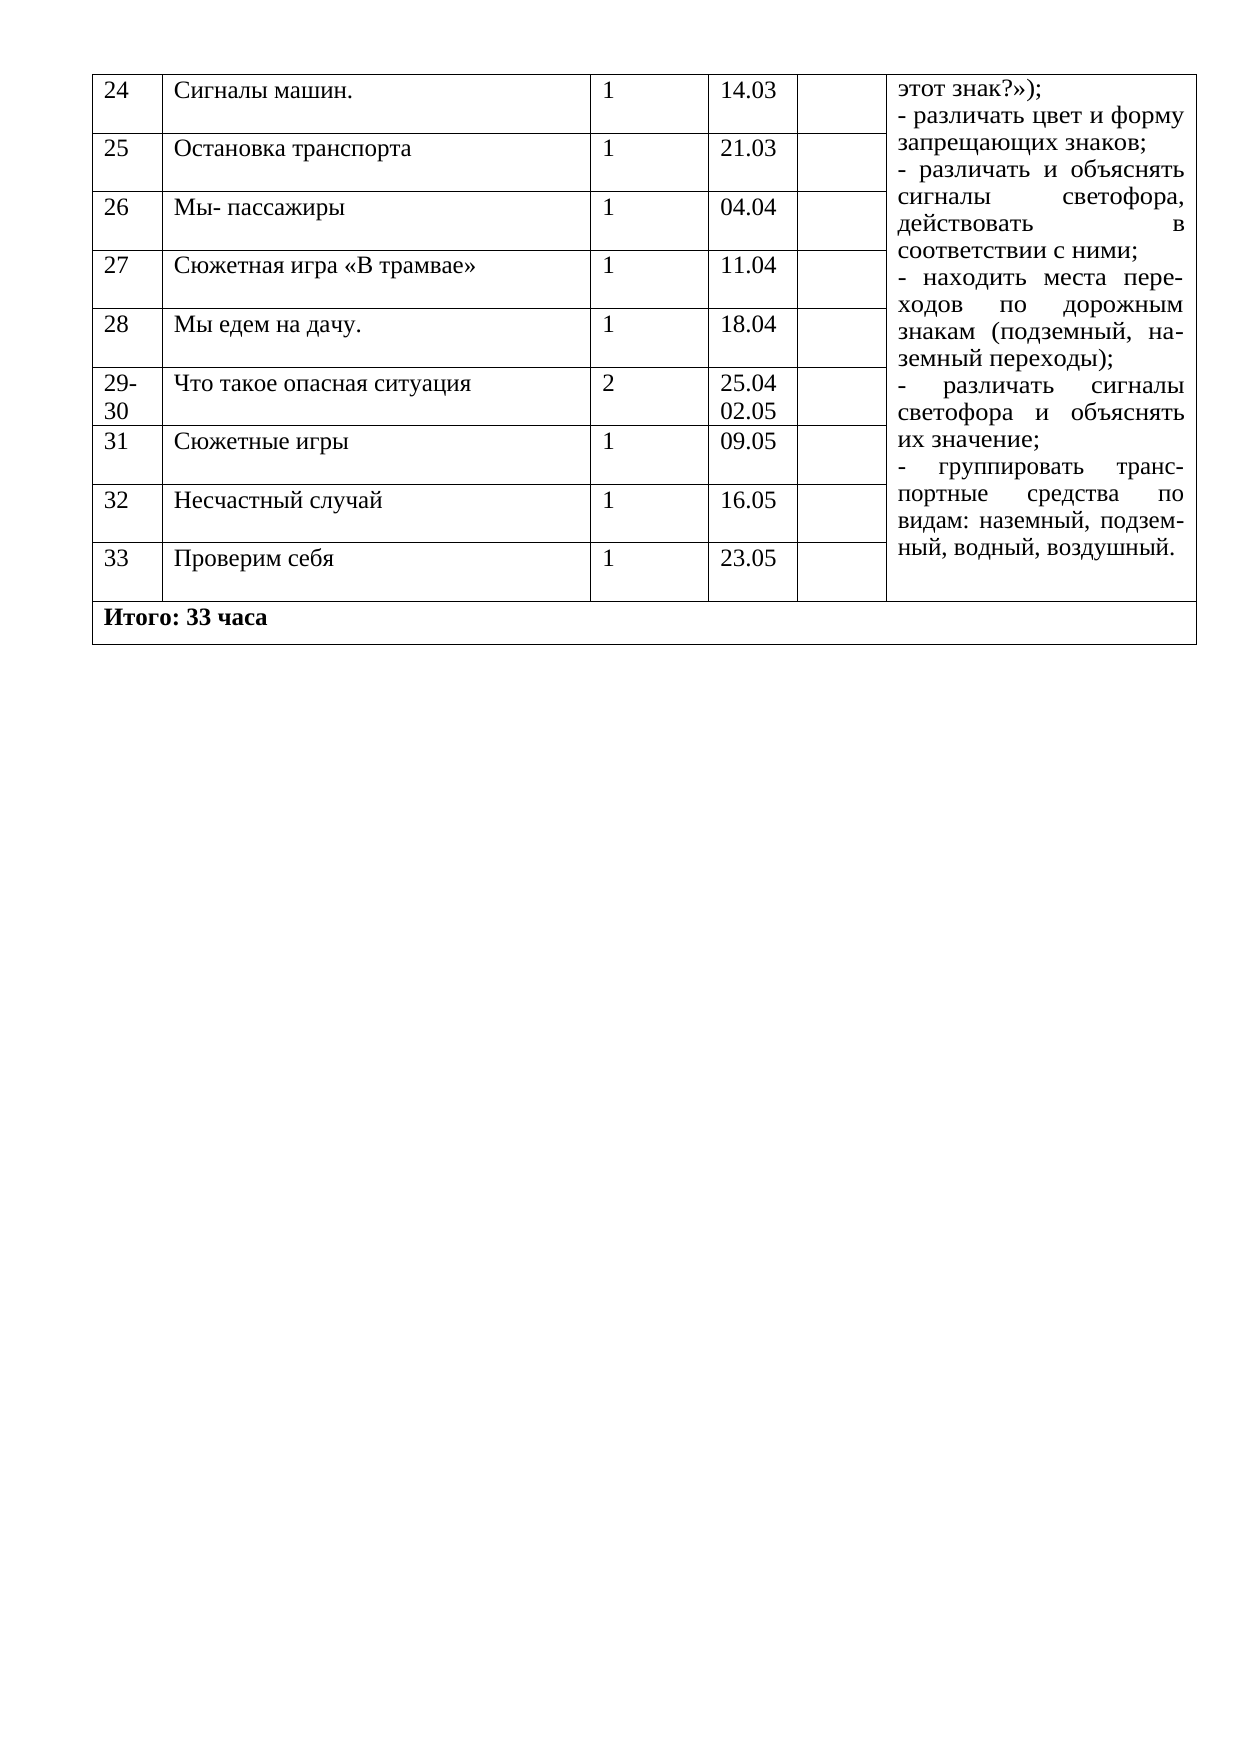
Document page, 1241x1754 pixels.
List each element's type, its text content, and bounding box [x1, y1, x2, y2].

table_cell Остановка транспорта [163, 134, 590, 191]
table_cell 32 [93, 485, 162, 542]
table_cell [798, 368, 886, 425]
table_cell 27 [93, 251, 162, 308]
table_cell 21.03 [709, 134, 797, 191]
table_cell 16.05 [709, 485, 797, 542]
table_cell 1 [591, 309, 708, 367]
table_cell 04.04 [709, 192, 797, 249]
table_cell 24 [93, 75, 162, 132]
table_cell Что такое опасная ситуация [163, 368, 590, 425]
table_cell [798, 485, 886, 542]
table_cell [798, 75, 886, 132]
table_cell 14.03 [709, 75, 797, 132]
table_cell 1 [591, 134, 708, 191]
table_cell Проверим себя [163, 543, 590, 601]
table_cell 29-30 [93, 368, 162, 425]
table_cell [798, 543, 886, 601]
table_cell [798, 426, 886, 484]
table_cell 2 [591, 368, 708, 425]
table_cell 33 [93, 543, 162, 601]
table_cell [798, 134, 886, 191]
table_cell 1 [591, 426, 708, 484]
table_cell 1 [591, 192, 708, 249]
table_cell 1 [591, 485, 708, 542]
table_cell [798, 309, 886, 367]
table_cell Сигналы машин. [163, 75, 590, 132]
table_cell 25.0402.05 [709, 368, 797, 425]
table_cell 1 [591, 75, 708, 132]
table_cell 09.05 [709, 426, 797, 484]
table_cell 11.04 [709, 251, 797, 308]
table_cell Сюжетные игры [163, 426, 590, 484]
table_cell Мы- пассажиры [163, 192, 590, 249]
table_cell 28 [93, 309, 162, 367]
table_cell 25 [93, 134, 162, 191]
table_cell Несчастный случай [163, 485, 590, 542]
table_cell Мы едем на дачу. [163, 309, 590, 367]
table_cell 1 [591, 251, 708, 308]
table_cell [798, 192, 886, 249]
table_cell 18.04 [709, 309, 797, 367]
table_cell Итого: 33 часа [93, 602, 1196, 644]
table_cell Сюжетная игра «В трамвае» [163, 251, 590, 308]
table_cell 26 [93, 192, 162, 249]
table_cell 31 [93, 426, 162, 484]
table_cell 23.05 [709, 543, 797, 601]
table_cell 1 [591, 543, 708, 601]
table_cell [798, 251, 886, 308]
